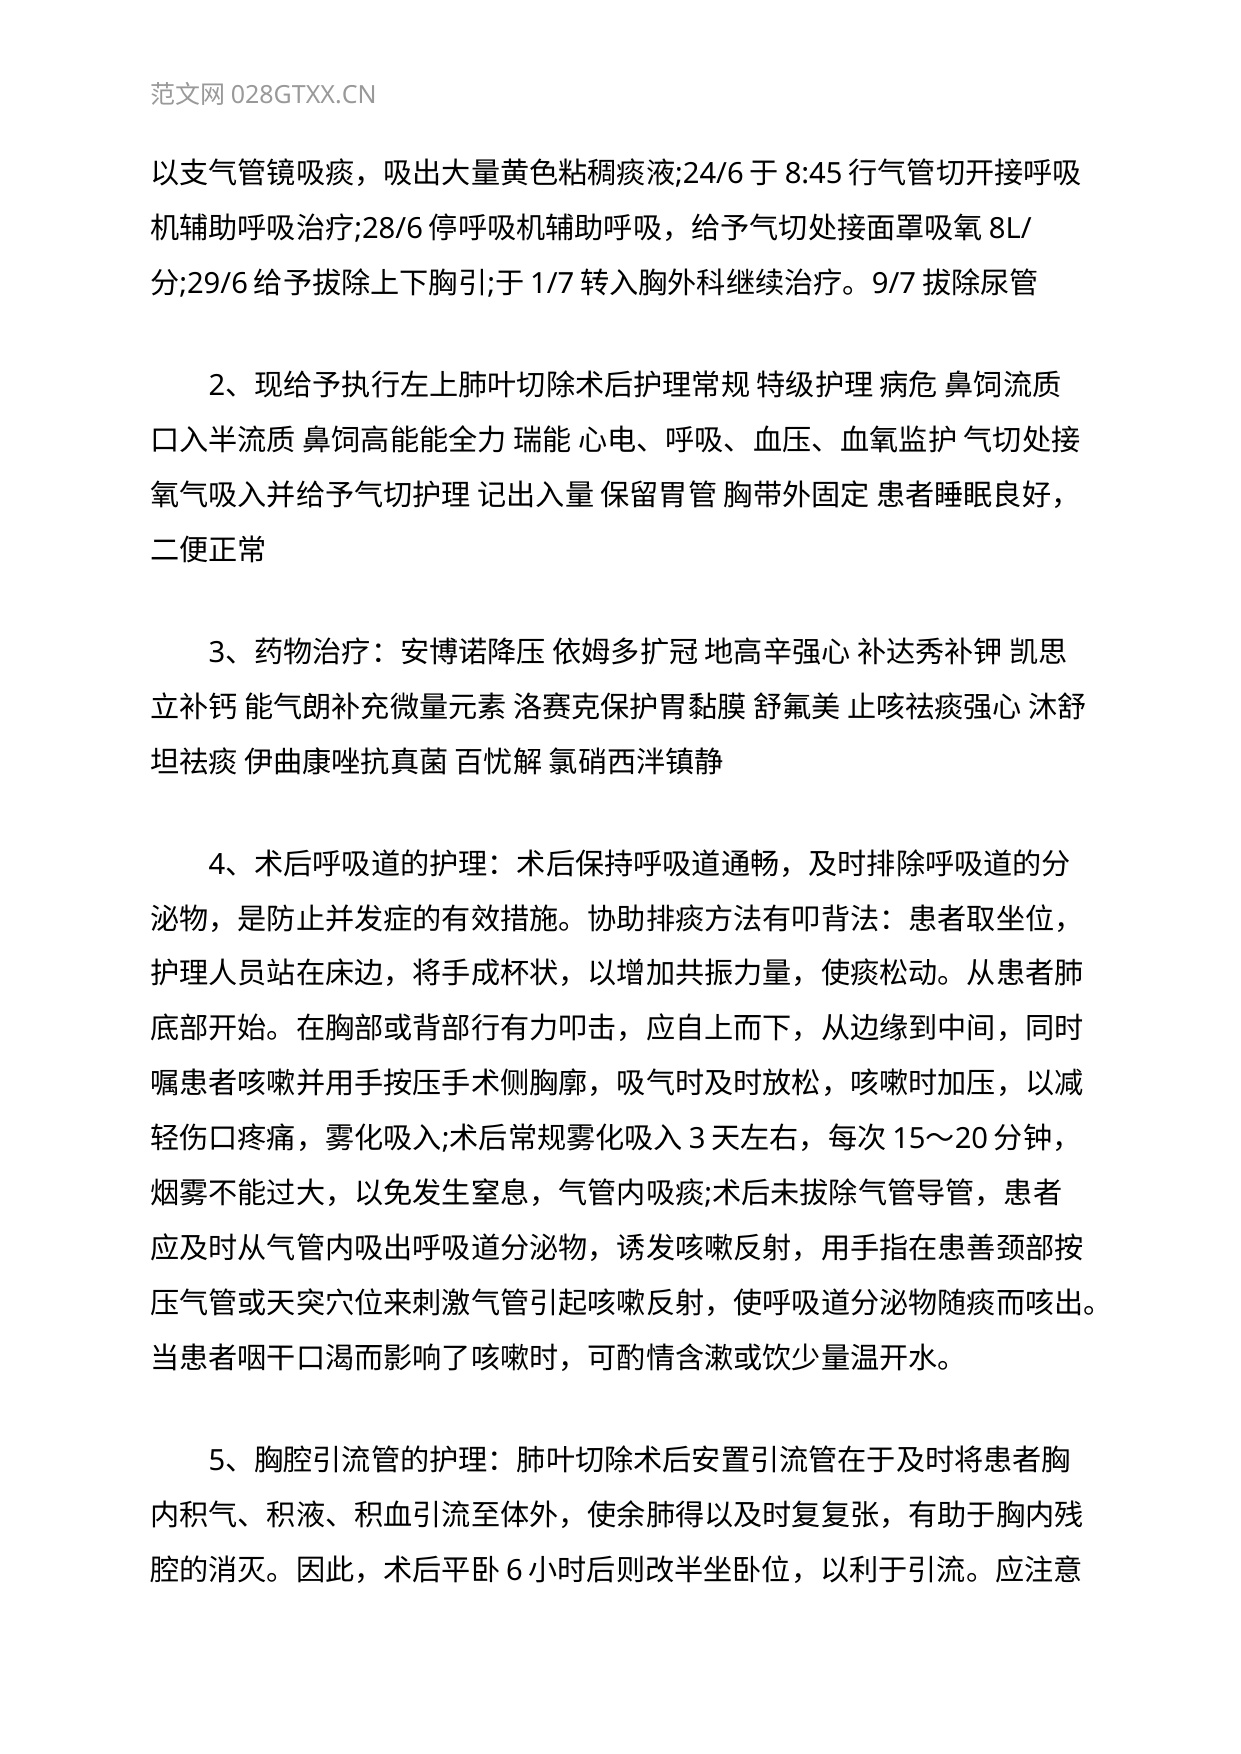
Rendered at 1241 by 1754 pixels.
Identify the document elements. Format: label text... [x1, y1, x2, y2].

text 3、药物治疗：安博诺降压 依姆多扩冠 地高辛强心 补达秀补钾 凯思立补钙 能气朗补充微量元素 洛赛克保护胃黏膜 舒氟美 止咳祛痰强心 沐舒坦祛痰 伊曲康唑抗真菌 百忧解 氯硝西泮镇静 [150, 628, 1090, 781]
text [150, 150, 1090, 302]
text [150, 1436, 1090, 1589]
text 2、现给予执行左上肺叶切除术后护理常规 特级护理 病危 鼻饲流质 口入半流质 鼻饲高能能全力 瑞能 心电、呼吸、血压、血氧监护 气切处接氧气吸入并给予气切护理 记出入量 保留胃管 胸带外固定 患者睡眠良好，二便正常 [150, 362, 1090, 569]
text 4、术后呼吸道的护理：术后保持呼吸道通畅，及时排除呼吸道的分泌物，是防止并发症的有效措施。协助排痰方法有叩背法：患者取坐位，护理人员站在床边，将手成杯状，以增加共振力量，使痰松动。从患者肺底部开始。在胸部或背部行有力叩击，应自上而下，从边缘到中间，同时嘱患者咳嗽并用手按压手术侧胸廓，吸气时及时放松，咳嗽时加压，以减轻伤口疼痛，雾化吸入;术后常规雾化吸入3天左右，每次15～20分钟，烟雾不能过大，以免发生窒息，气管内吸痰;术后未拔除气管导管，患者应及时从气管内吸出呼吸道分泌物，诱发咳嗽反射，用手指在患善颈部按压气管或天突穴位来刺激气管引起咳嗽反射，使呼吸道分泌物随痰而咳出。当患者咽干口渴而影响了咳嗽时，可酌情含漱或饮少量温开水。 [150, 840, 1090, 1377]
